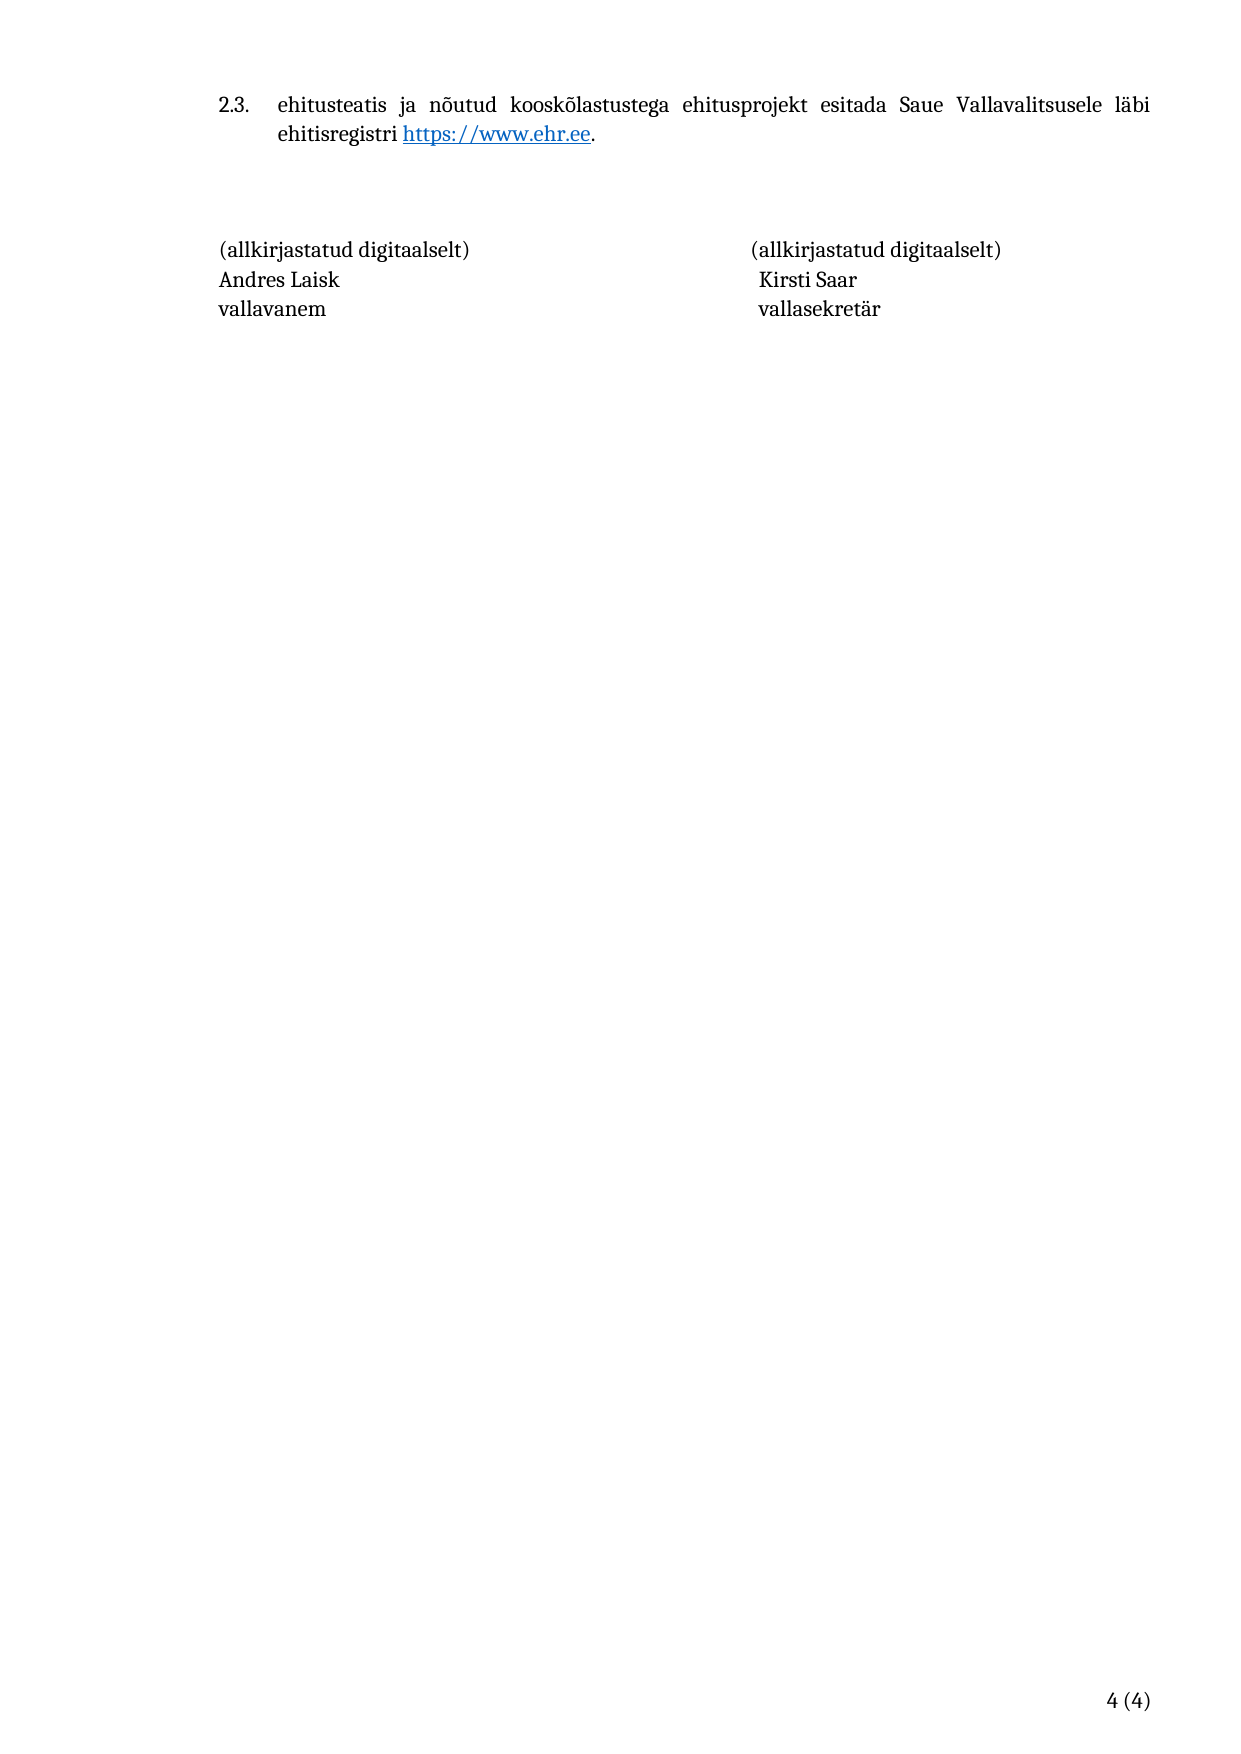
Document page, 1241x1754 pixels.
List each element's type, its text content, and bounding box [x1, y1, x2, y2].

text Andres Laisk Kirsti Saar [218, 264, 1152, 293]
text (allkirjastatud digitaalselt) (allkirjastatud digitaalselt) [218, 234, 1152, 264]
list ehitusteatis ja nõutud kooskõlastustega ehitusprojekt esitada Saue Vallavalitsusele läbi ehitisregistri https://www.ehr.ee. [218, 89, 1152, 147]
text vallavanem vallasekretär [218, 293, 1152, 322]
